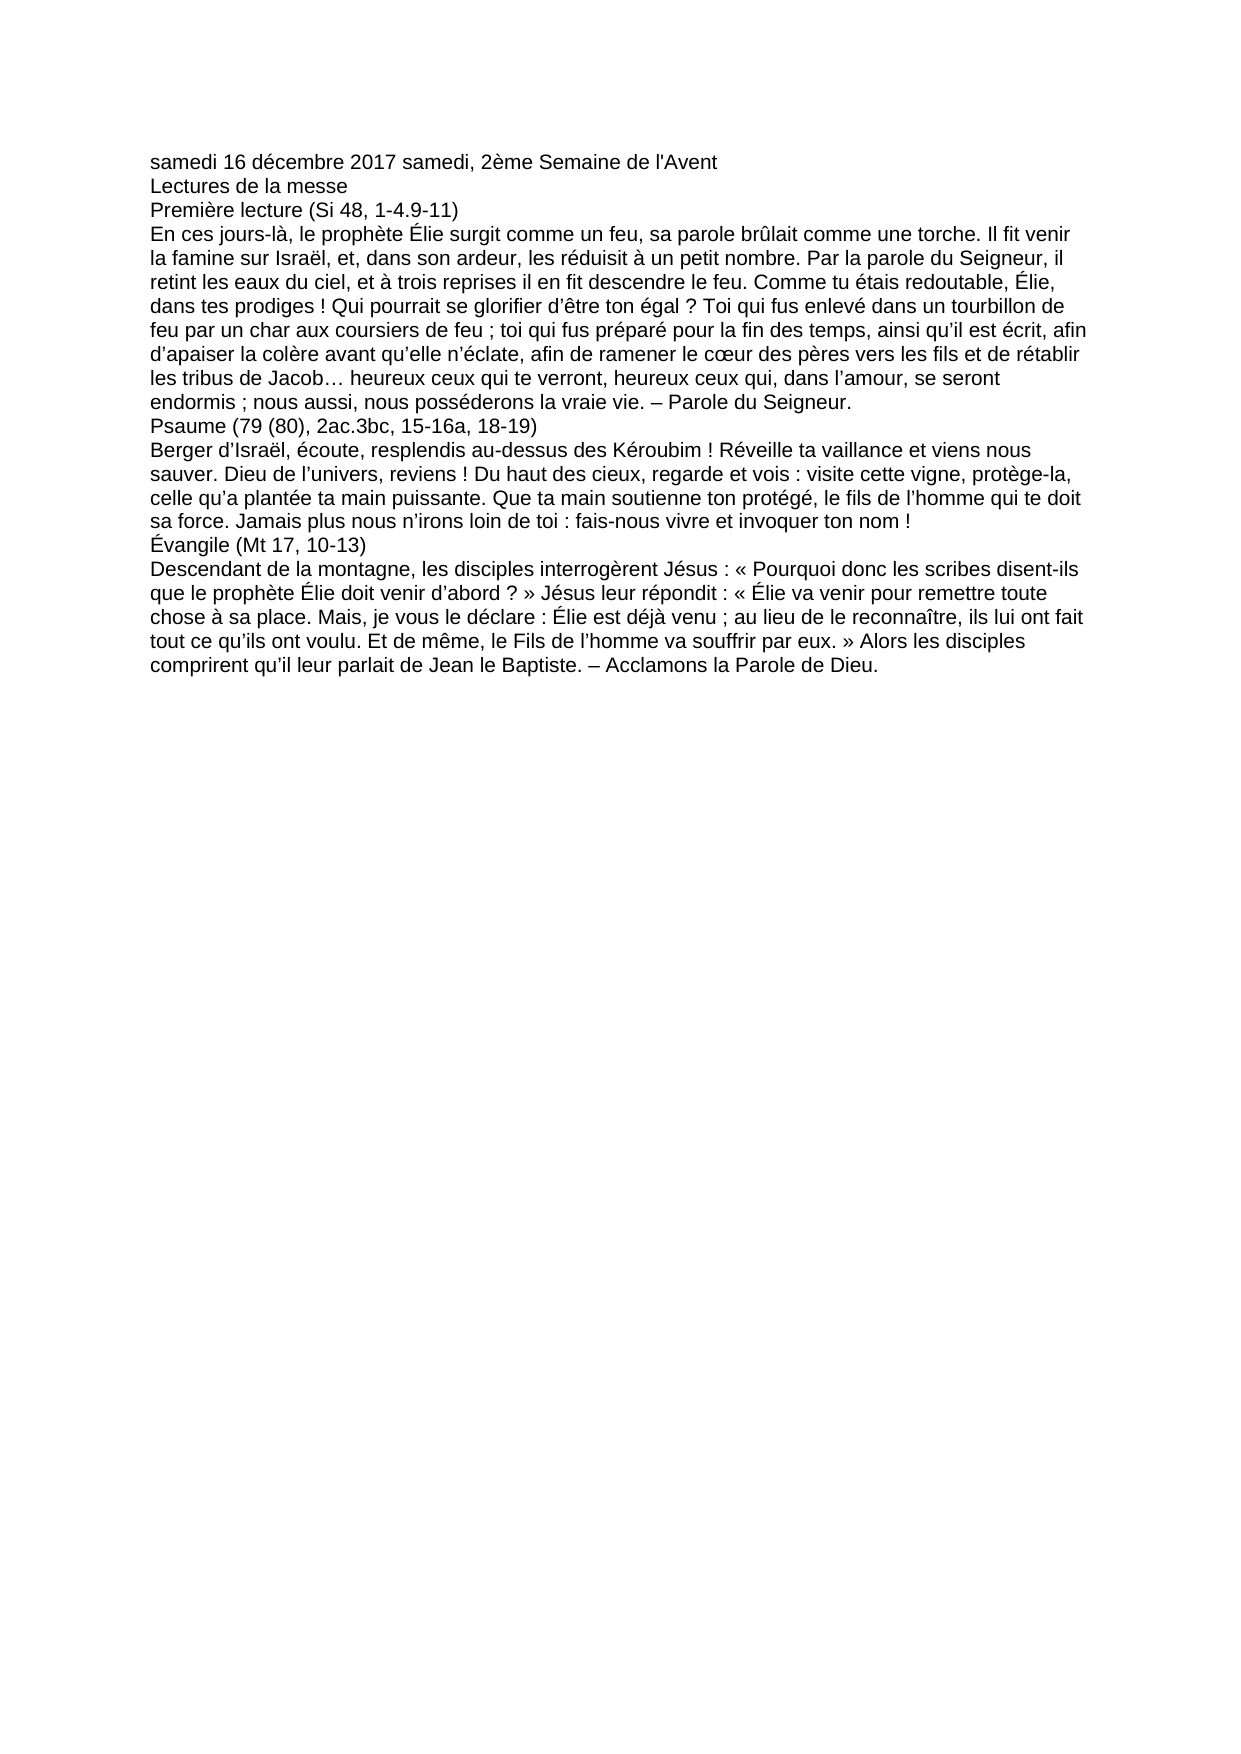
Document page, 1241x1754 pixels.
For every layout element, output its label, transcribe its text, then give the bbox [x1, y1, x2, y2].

text Berger d’Israël, écoute, resplendis au-dessus des Kéroubim ! Réveille ta vaillance et viens nous sauver. Dieu de l’univers, reviens ! Du haut des cieux, regarde et vois : visite cette vigne, protège-la, celle qu’a plantée ta main puissante. Que ta main soutienne ton protégé, le fils de l’homme qui te doit sa force. Jamais plus nous n’irons loin de toi : fais-nous vivre et invoquer ton nom ! [150, 437, 1090, 533]
text Descendant de la montagne, les disciples interrogèrent Jésus : « Pourquoi donc les scribes disent-ils que le prophète Élie doit venir d’abord ? » Jésus leur répondit : « Élie va venir pour remettre toute chose à sa place. Mais, je vous le déclare : Élie est déjà venu ; au lieu de le reconnaître, ils lui ont fait tout ce qu’ils ont voulu. Et de même, le Fils de l’homme va souffrir par eux. » Alors les disciples comprirent qu’il leur parlait de Jean le Baptiste. – Acclamons la Parole de Dieu. [150, 557, 1090, 677]
text En ces jours-là, le prophète Élie surgit comme un feu, sa parole brûlait comme une torche. Il fit venir la famine sur Israël, et, dans son ardeur, les réduisit à un petit nombre. Par la parole du Seigneur, il retint les eaux du ciel, et à trois reprises il en fit descendre le feu. Comme tu étais redoutable, Élie, dans tes prodiges ! Qui pourrait se glorifier d’être ton égal ? Toi qui fus enlevé dans un tourbillon de feu par un char aux coursiers de feu ; toi qui fus préparé pour la fin des temps, ainsi qu’il est écrit, afin d’apaiser la colère avant qu’elle n’éclate, afin de ramener le cœur des pères vers les fils et de rétablir les tribus de Jacob… heureux ceux qui te verront, heureux ceux qui, dans l’amour, se seront endormis ; nous aussi, nous posséderons la vraie vie. – Parole du Seigneur. [150, 222, 1090, 413]
